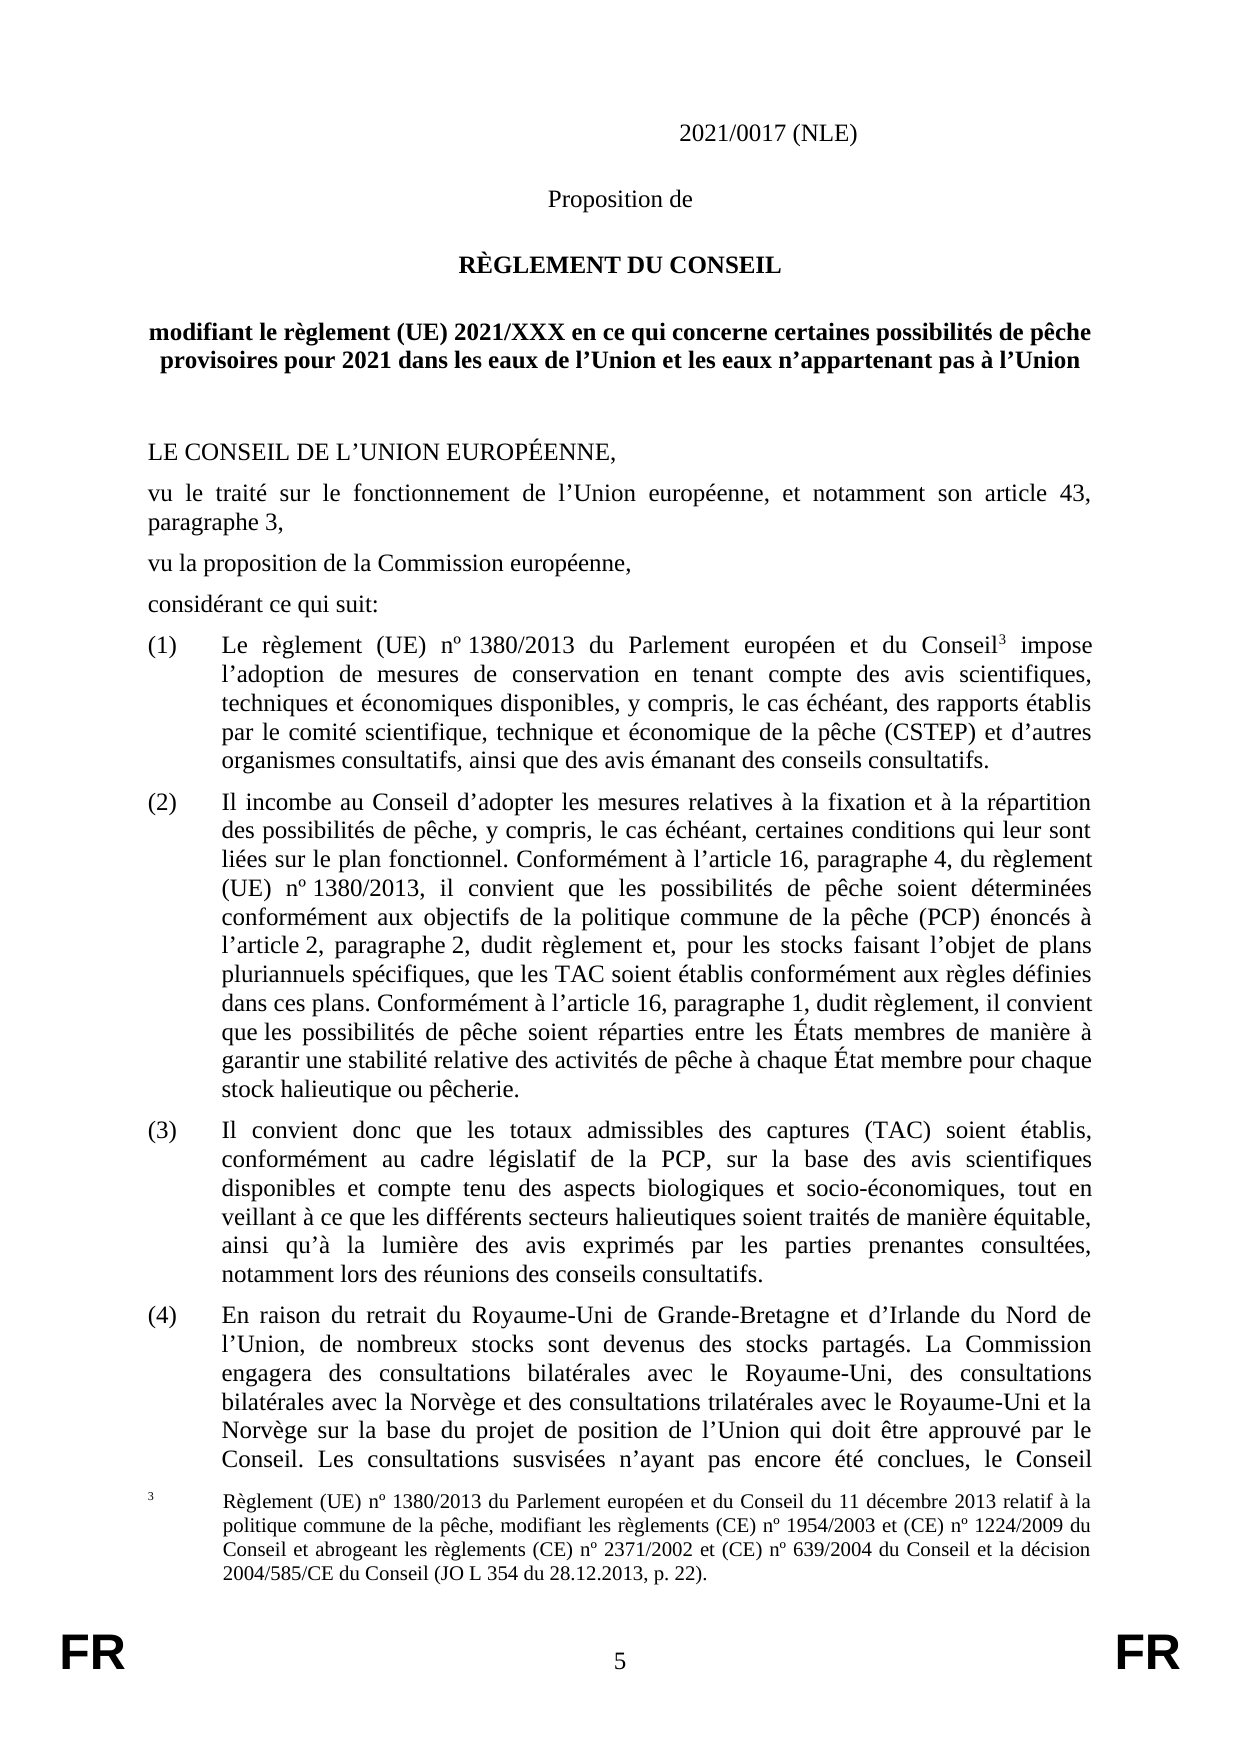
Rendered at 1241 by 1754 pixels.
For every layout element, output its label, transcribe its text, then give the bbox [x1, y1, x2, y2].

text (3) Il convient donc que les totaux admissibles des captures (TAC) soient établis, conformément au cadre législatif de la PCP, sur la base des avis scientifiques disponibles et compte tenu des aspects biologiques et socio-économiques, tout en veillant à ce que les différents secteurs halieutiques soient traités de manière équitable, ainsi qu’à la lumière des avis exprimés par les parties prenantes consultées, notamment lors des réunions des conseils consultatifs. [148, 1116, 1093, 1288]
text 2021/0017 (NLE) [679, 118, 1093, 147]
text LE CONSEIL DE L’UNION EUROPÉENNE, [148, 437, 1093, 466]
text vu la proposition de la Commission européenne, [148, 548, 1093, 577]
text (1) Le règlement (UE) nº 1380/2013 du Parlement européen et du Conseil impose l’adoption de mesures de conservation en tenant compte des avis scientifiques, techniques et économiques disponibles, y compris, le cas échéant, des rapports établis par le comité scientifique, technique et économique de la pêche (CSTEP) et d’autres organismes consultatifs, ainsi que des avis émanant des conseils consultatifs. [148, 631, 1093, 774]
text vu le traité sur le fonctionnement de l’Union européenne, et notamment son article 43, paragraphe 3, [148, 478, 1093, 536]
text Proposition de [148, 184, 1093, 213]
text considérant ce qui suit: [148, 589, 1093, 618]
text modifiant le règlement (UE) 2021/XXX en ce qui concerne certaines possibilités de pêche provisoires pour 2021 dans les eaux de l’Union et les eaux n’appartenant pas à l’Union [148, 317, 1093, 374]
text (2) Il incombe au Conseil d’adopter les mesures relatives à la fixation et à la répartition des possibilités de pêche, y compris, le cas échéant, certaines conditions qui leur sont liées sur le plan fonctionnel. Conformément à l’article 16, paragraphe 4, du règlement (UE) nº 1380/2013, il convient que les possibilités de pêche soient déterminées conformément aux objectifs de la politique commune de la pêche (PCP) énoncés à l’article 2, paragraphe 2, dudit règlement et, pour les stocks faisant l’objet de plans pluriannuels spécifiques, que les TAC soient établis conformément aux règles définies dans ces plans. Conformément à l’article 16, paragraphe 1, dudit règlement, il convient que les possibilités de pêche soient réparties entre les États membres de manière à garantir une stabilité relative des activités de pêche à chaque État membre pour chaque stock halieutique ou pêcherie. [148, 787, 1093, 1103]
text RÈGLEMENT DU CONSEIL [148, 251, 1093, 279]
